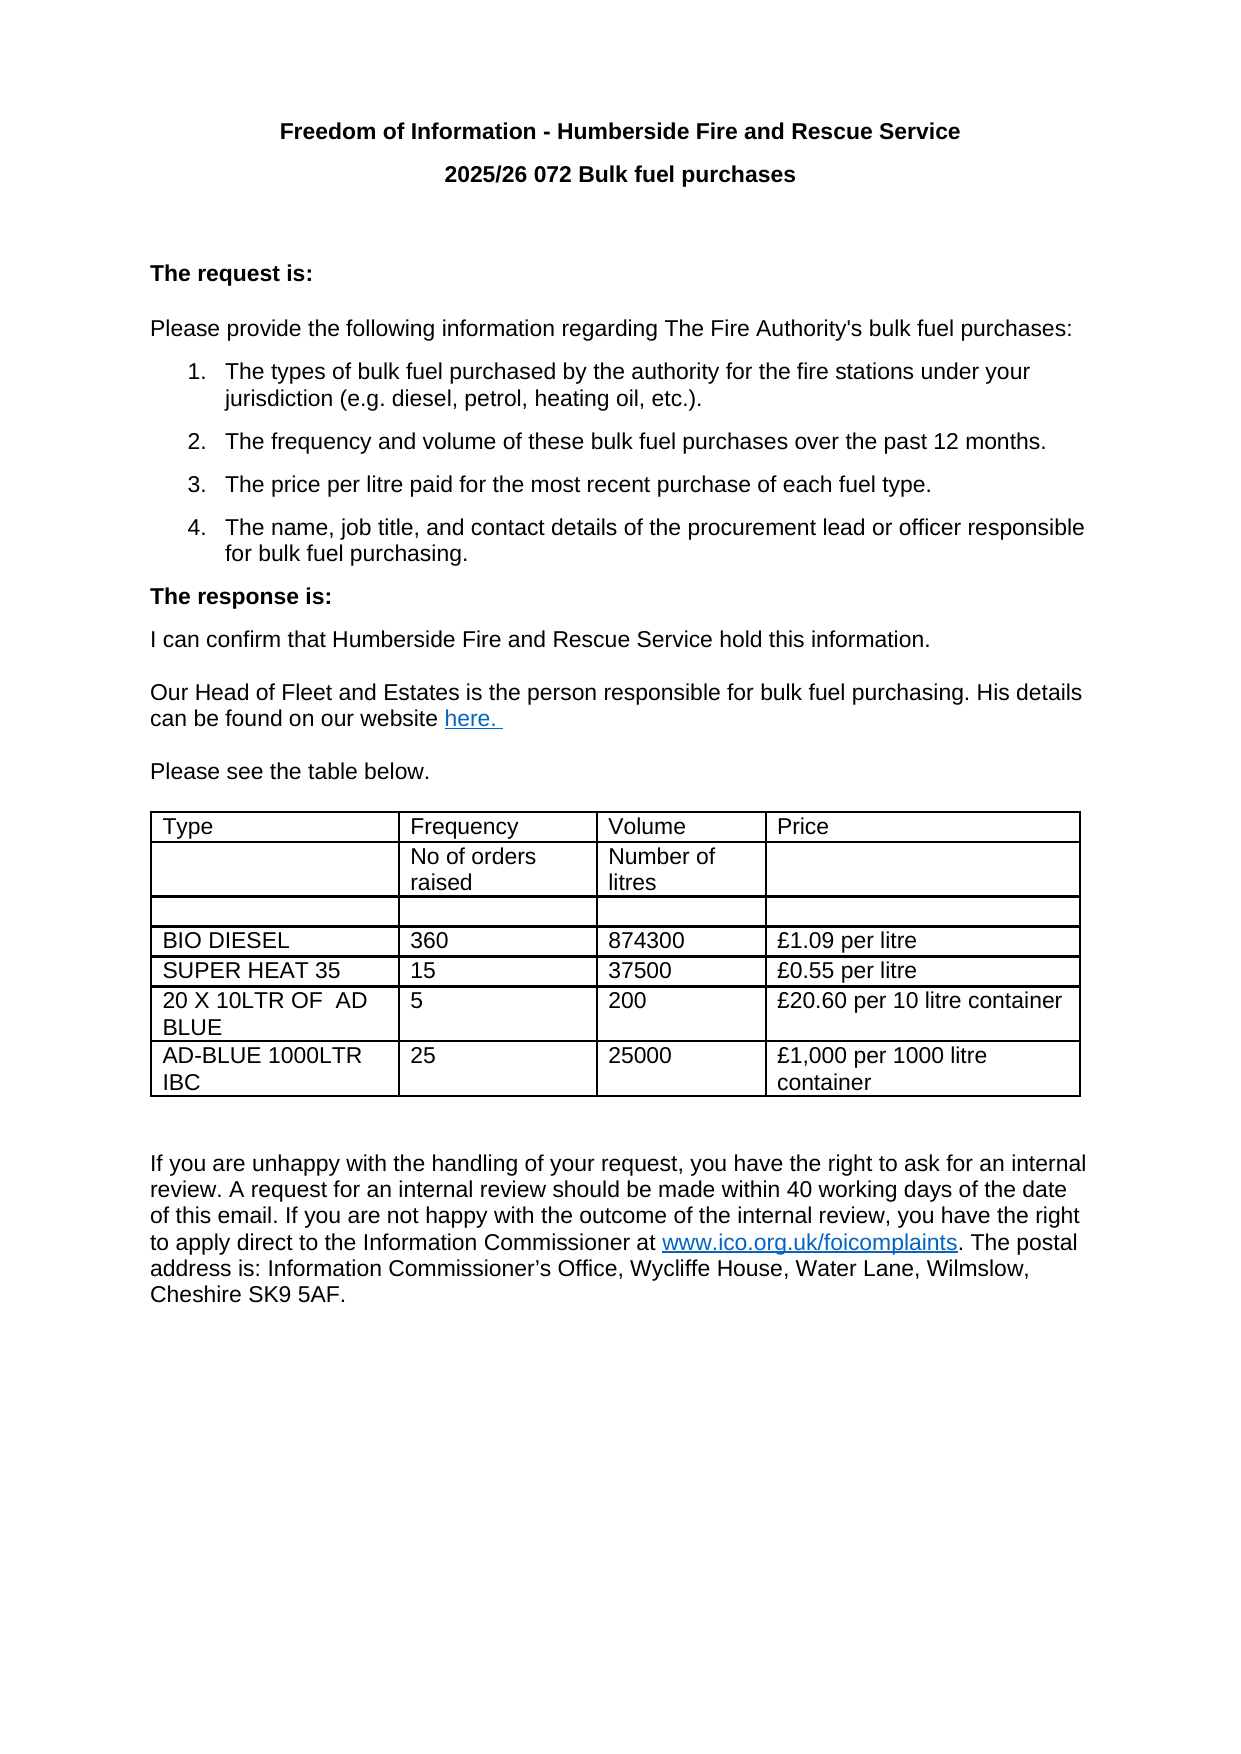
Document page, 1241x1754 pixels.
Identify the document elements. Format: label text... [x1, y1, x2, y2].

text I can confirm that Humberside Fire and Rescue Service hold this information. [150, 626, 1090, 652]
text The request is: [150, 260, 1090, 286]
table_cell No of orders raised [400, 843, 596, 895]
table_cell 200 [598, 988, 765, 1040]
list The types of bulk fuel purchased by the authority for the fire stations under your jurisdiction (e.g. diesel, petrol, heating oil, etc.). [187, 358, 1090, 411]
list The frequency and volume of these bulk fuel purchases over the past 12 months. [187, 428, 1090, 454]
table_cell [598, 898, 765, 925]
table_cell £20.60 per 10 litre container [767, 988, 1079, 1040]
table_cell 37500 [598, 958, 765, 985]
table_cell 25000 [598, 1042, 765, 1095]
table_cell [767, 843, 1079, 895]
table_header Volume [598, 813, 765, 841]
text The response is: [150, 583, 1090, 609]
text Please see the table below. [150, 758, 1090, 784]
table_cell 874300 [598, 928, 765, 955]
table_cell [152, 898, 398, 925]
table_cell £0.55 per litre [767, 958, 1079, 985]
table_cell [152, 843, 398, 895]
table_cell [767, 898, 1079, 925]
text 2025/26 072 Bulk fuel purchases [150, 161, 1090, 187]
table_cell AD-BLUE 1000LTR IBC [152, 1042, 398, 1095]
table_cell BIO DIESEL [152, 928, 398, 955]
table_cell [400, 898, 596, 925]
table_cell 15 [400, 958, 596, 985]
list The price per litre paid for the most recent purchase of each fuel type. [187, 471, 1090, 497]
table_header Type [152, 813, 398, 841]
text Our Head of Fleet and Estates is the person responsible for bulk fuel purchasing. His details can be found on our website here. [150, 679, 1090, 731]
table_cell 5 [400, 988, 596, 1040]
table_header Frequency [400, 813, 596, 841]
table_cell Number of litres [598, 843, 765, 895]
table_cell 25 [400, 1042, 596, 1095]
table_cell 360 [400, 928, 596, 955]
table_cell £1.09 per litre [767, 928, 1079, 955]
list The name, job title, and contact details of the procurement lead or officer responsible for bulk fuel purchasing. [187, 514, 1090, 566]
table_header Price [767, 813, 1079, 841]
text Freedom of Information - Humberside Fire and Rescue Service [150, 118, 1090, 144]
text If you are unhappy with the handling of your request, you have the right to ask for an internal review. A request for an internal review should be made within 40 working days of the date of this email. If you are not happy with the outcome of the internal review, you have the right to apply direct to the Information Commissioner at www.ico.org.uk/foicomplaints. The postal address is: Information Commissioner’s Office, Wycliffe House, Water Lane, Wilmslow, Cheshire SK9 5AF. [150, 1150, 1090, 1308]
table_cell £1,000 per 1000 litre container [767, 1042, 1079, 1095]
table_cell 20 X 10LTR OF AD BLUE [152, 988, 398, 1040]
table_cell SUPER HEAT 35 [152, 958, 398, 985]
text Please provide the following information regarding The Fire Authority's bulk fuel purchases: [150, 315, 1090, 342]
